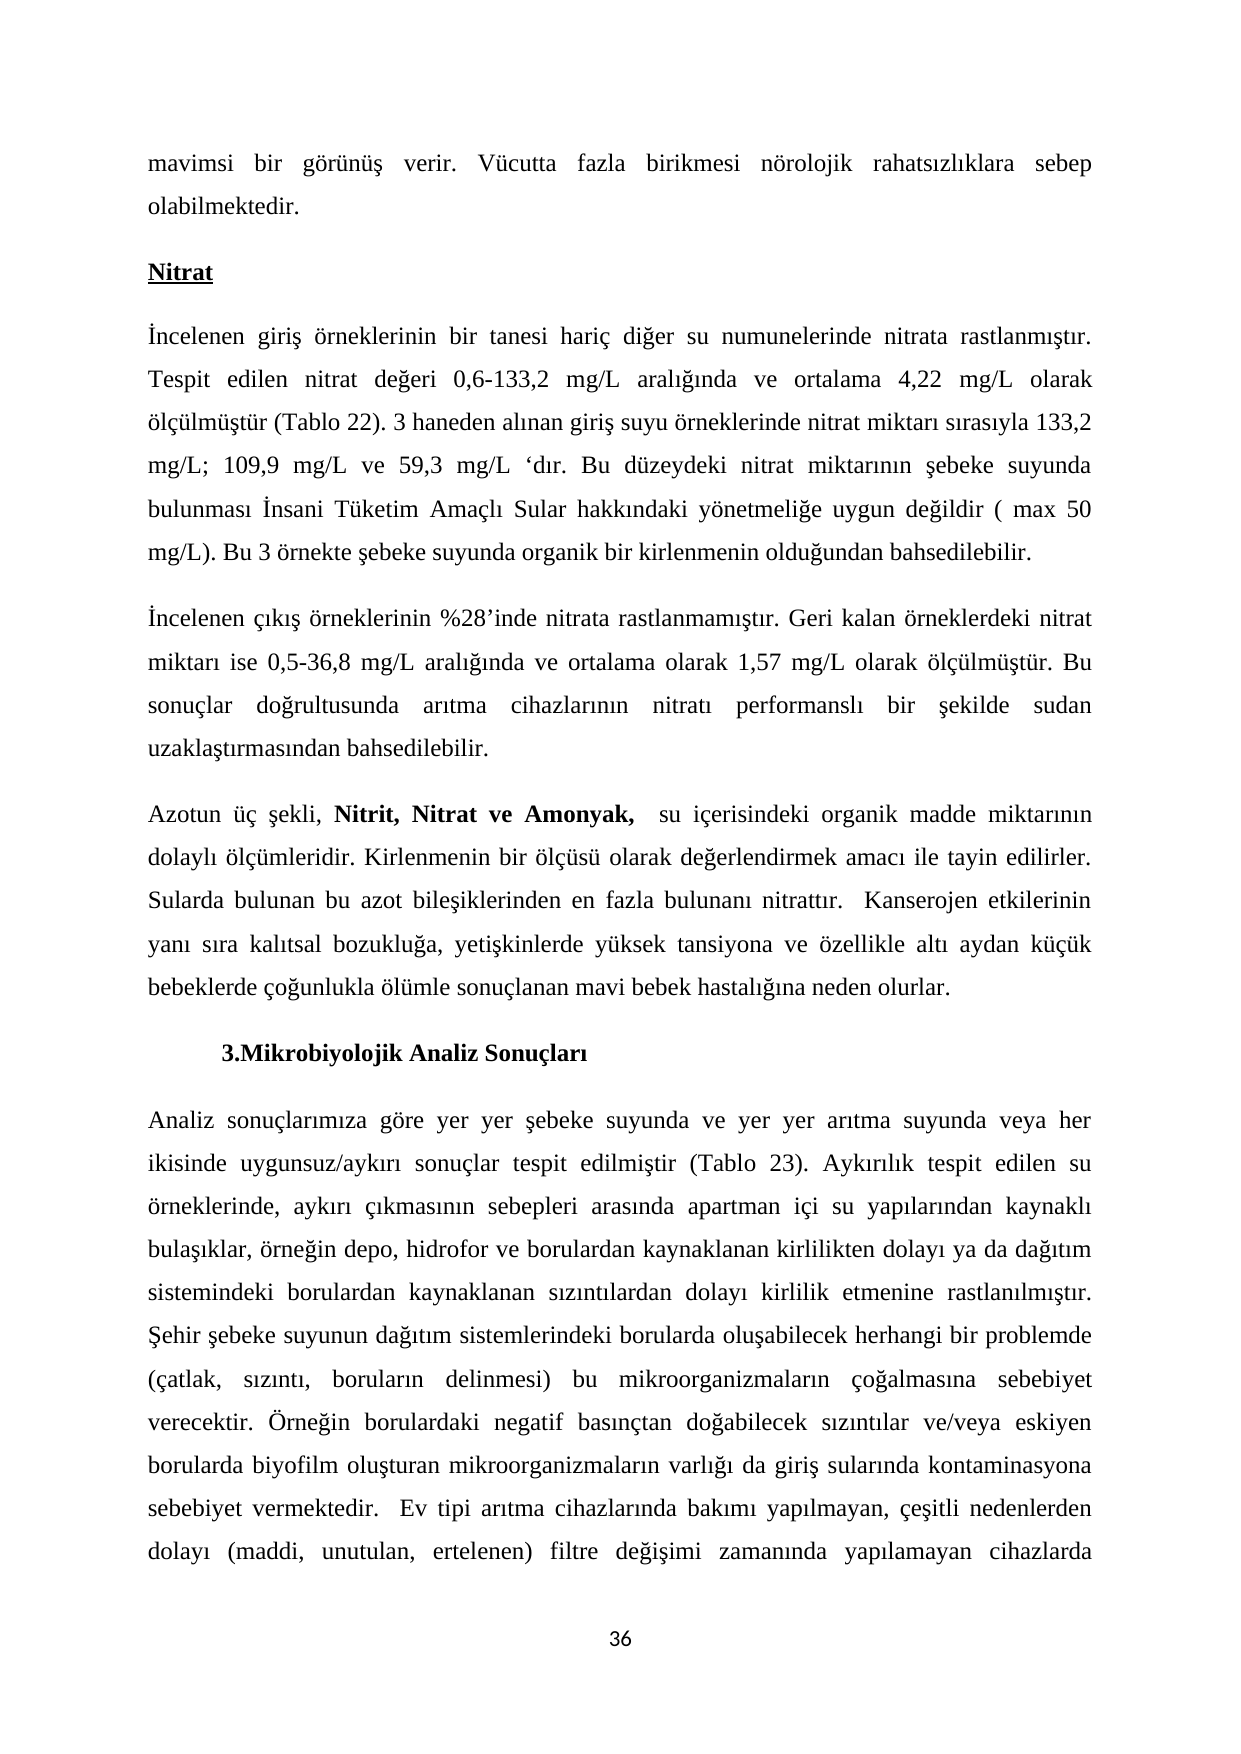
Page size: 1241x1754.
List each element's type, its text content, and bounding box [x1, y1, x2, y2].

text Azotun üç şekli, Nitrit, Nitrat ve Amonyak, su içerisindeki organik madde miktarının dolaylı ölçümleridir. Kirlenmenin bir ölçüsü olarak değerlendirmek amacı ile tayin edilirler. Sularda bulunan bu azot bileşiklerinden en fazla bulunanı nitrattır. Kanserojen etkilerinin yanı sıra kalıtsal bozukluğa, yetişkinlerde yüksek tansiyona ve özellikle altı aydan küçük bebeklerde çoğunlukla ölümle sonuçlanan mavi bebek hastalığına neden olurlar. [148, 799, 1093, 1001]
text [148, 1105, 1093, 1565]
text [148, 148, 1093, 219]
text Nitrat [148, 257, 1093, 286]
text İncelenen çıkış örneklerinin %28’inde nitrata rastlanmamıştır. Geri kalan örneklerdeki nitrat miktarı ise 0,5-36,8 mg/L aralığında ve ortalama olarak 1,57 mg/L olarak ölçülmüştür. Bu sonuçlar doğrultusunda arıtma cihazlarının nitratı performanslı bir şekilde sudan uzaklaştırmasından bahsedilebilir. [148, 603, 1093, 762]
text 3.Mikrobiyolojik Analiz Sonuçları [221, 1038, 1093, 1067]
text İncelenen giriş örneklerinin bir tanesi hariç diğer su numunelerinde nitrata rastlanmıştır. Tespit edilen nitrat değeri 0,6-133,2 mg/L aralığında ve ortalama 4,22 mg/L olarak ölçülmüştür (Tablo 22). 3 haneden alınan giriş suyu örneklerinde nitrat miktarı sırasıyla 133,2 mg/L; 109,9 mg/L ve 59,3 mg/L ‘dır. Bu düzeydeki nitrat miktarının şebeke suyunda bulunması İnsani Tüketim Amaçlı Sular hakkındaki yönetmeliğe uygun değildir ( max 50 mg/L). Bu 3 örnekte şebeke suyunda organik bir kirlenmenin olduğundan bahsedilebilir. [148, 321, 1093, 566]
